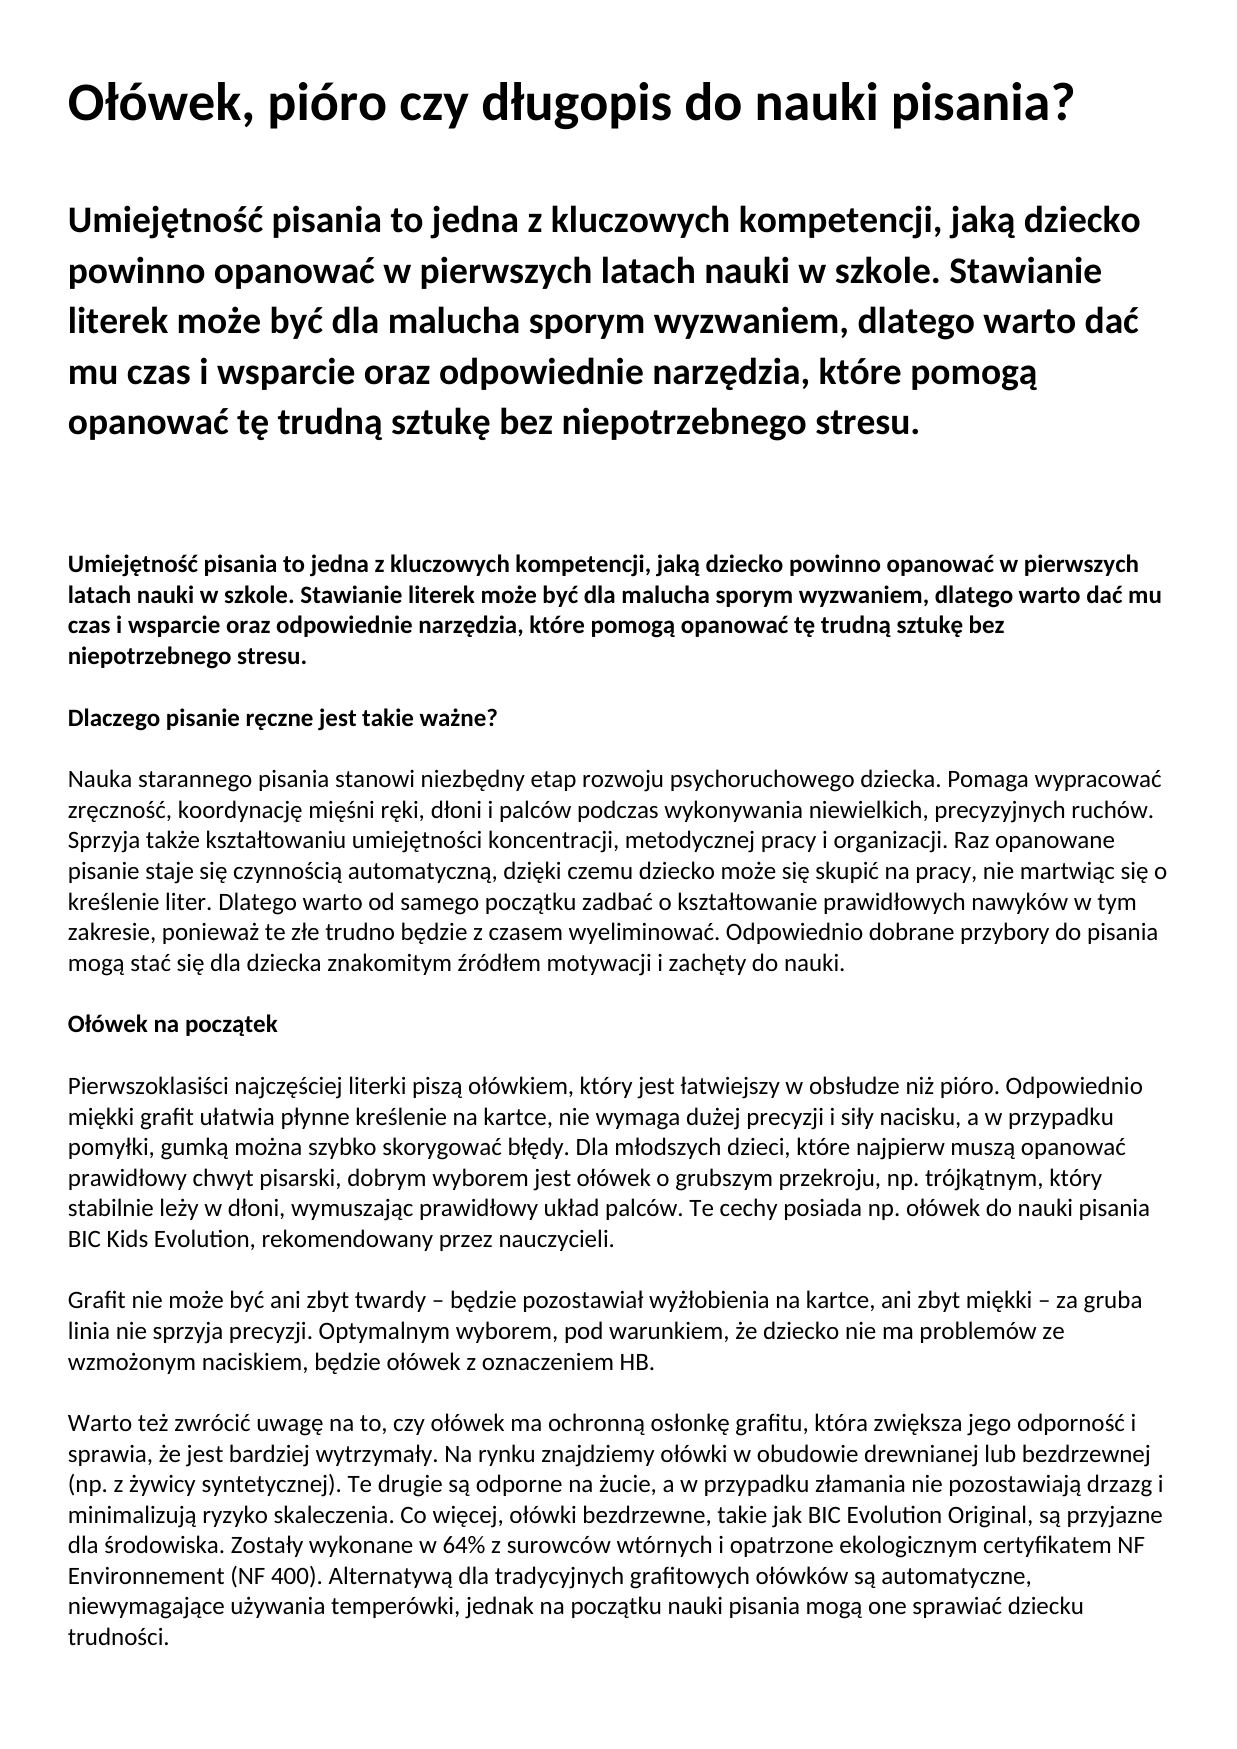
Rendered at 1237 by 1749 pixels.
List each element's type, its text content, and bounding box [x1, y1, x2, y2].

text Pierwszoklasiści najczęściej literki piszą ołówkiem, który jest łatwiejszy w obsłudze niż pióro. Odpowiednio miękki grafit ułatwia płynne kreślenie na kartce, nie wymaga dużej precyzji i siły nacisku, a w przypadku pomyłki, gumką można szybko skorygować błędy. Dla młodszych dzieci, które najpierw muszą opanować prawidłowy chwyt pisarski, dobrym wyborem jest ołówek o grubszym przekroju, np. trójkątnym, który stabilnie leży w dłoni, wymuszając prawidłowy układ palców. Te cechy posiada np. ołówek do nauki pisania BIC Kids Evolution, rekomendowany przez nauczycieli. [68, 1070, 1169, 1253]
text Ołówek, pióro czy długopis do nauki pisania? [68, 68, 1169, 134]
text Dlaczego pisanie ręczne jest takie ważne? [68, 702, 1169, 732]
text Umiejętność pisania to jedna z kluczowych kompetencji, jaką dziecko powinno opanować w pierwszych latach nauki w szkole. Stawianie literek może być dla malucha sporym wyzwaniem, dlatego warto dać mu czas i wsparcie oraz odpowiednie narzędzia, które pomogą opanować tę trudną sztukę bez niepotrzebnego stresu. [68, 196, 1169, 444]
text Nauka starannego pisania stanowi niezbędny etap rozwoju psychoruchowego dziecka. Pomaga wypracować zręczność, koordynację mięśni ręki, dłoni i palców podczas wykonywania niewielkich, precyzyjnych ruchów. Sprzyja także kształtowaniu umiejętności koncentracji, metodycznej pracy i organizacji. Raz opanowane pisanie staje się czynnością automatyczną, dzięki czemu dziecko może się skupić na pracy, nie martwiąc się o kreślenie liter. Dlatego warto od samego początku zadbać o kształtowanie prawidłowych nawyków w tym zakresie, ponieważ te złe trudno będzie z czasem wyeliminować. Odpowiednio dobrane przybory do pisania mogą stać się dla dziecka znakomitym źródłem motywacji i zachęty do nauki. [68, 763, 1169, 977]
text Warto też zwrócić uwagę na to, czy ołówek ma ochronną osłonkę grafitu, która zwiększa jego odporność i sprawia, że jest bardziej wytrzymały. Na rynku znajdziemy ołówki w obudowie drewnianej lub bezdrzewnej (np. z żywicy syntetycznej). Te drugie są odporne na żucie, a w przypadku złamania nie pozostawiają drzazg i minimalizują ryzyko skaleczenia. Co więcej, ołówki bezdrzewne, takie jak BIC Evolution Original, są przyjazne dla środowiska. Zostały wykonane w 64% z surowców wtórnych i opatrzone ekologicznym certyfikatem NF Environnement (NF 400). Alternatywą dla tradycyjnych grafitowych ołówków są automatyczne, niewymagające używania temperówki, jednak na początku nauki pisania mogą one sprawiać dziecku trudności. [68, 1407, 1169, 1652]
text Grafit nie może być ani zbyt twardy – będzie pozostawiał wyżłobienia na kartce, ani zbyt miękki – za gruba linia nie sprzyja precyzji. Optymalnym wyborem, pod warunkiem, że dziecko nie ma problemów ze wzmożonym naciskiem, będzie ołówek z oznaczeniem HB. [68, 1284, 1169, 1376]
text Ołówek na początek [68, 1008, 1169, 1039]
text Umiejętność pisania to jedna z kluczowych kompetencji, jaką dziecko powinno opanować w pierwszych latach nauki w szkole. Stawianie literek może być dla malucha sporym wyzwaniem, dlatego warto dać mu czas i wsparcie oraz odpowiednie narzędzia, które pomogą opanować tę trudną sztukę bez niepotrzebnego stresu. [68, 548, 1169, 671]
